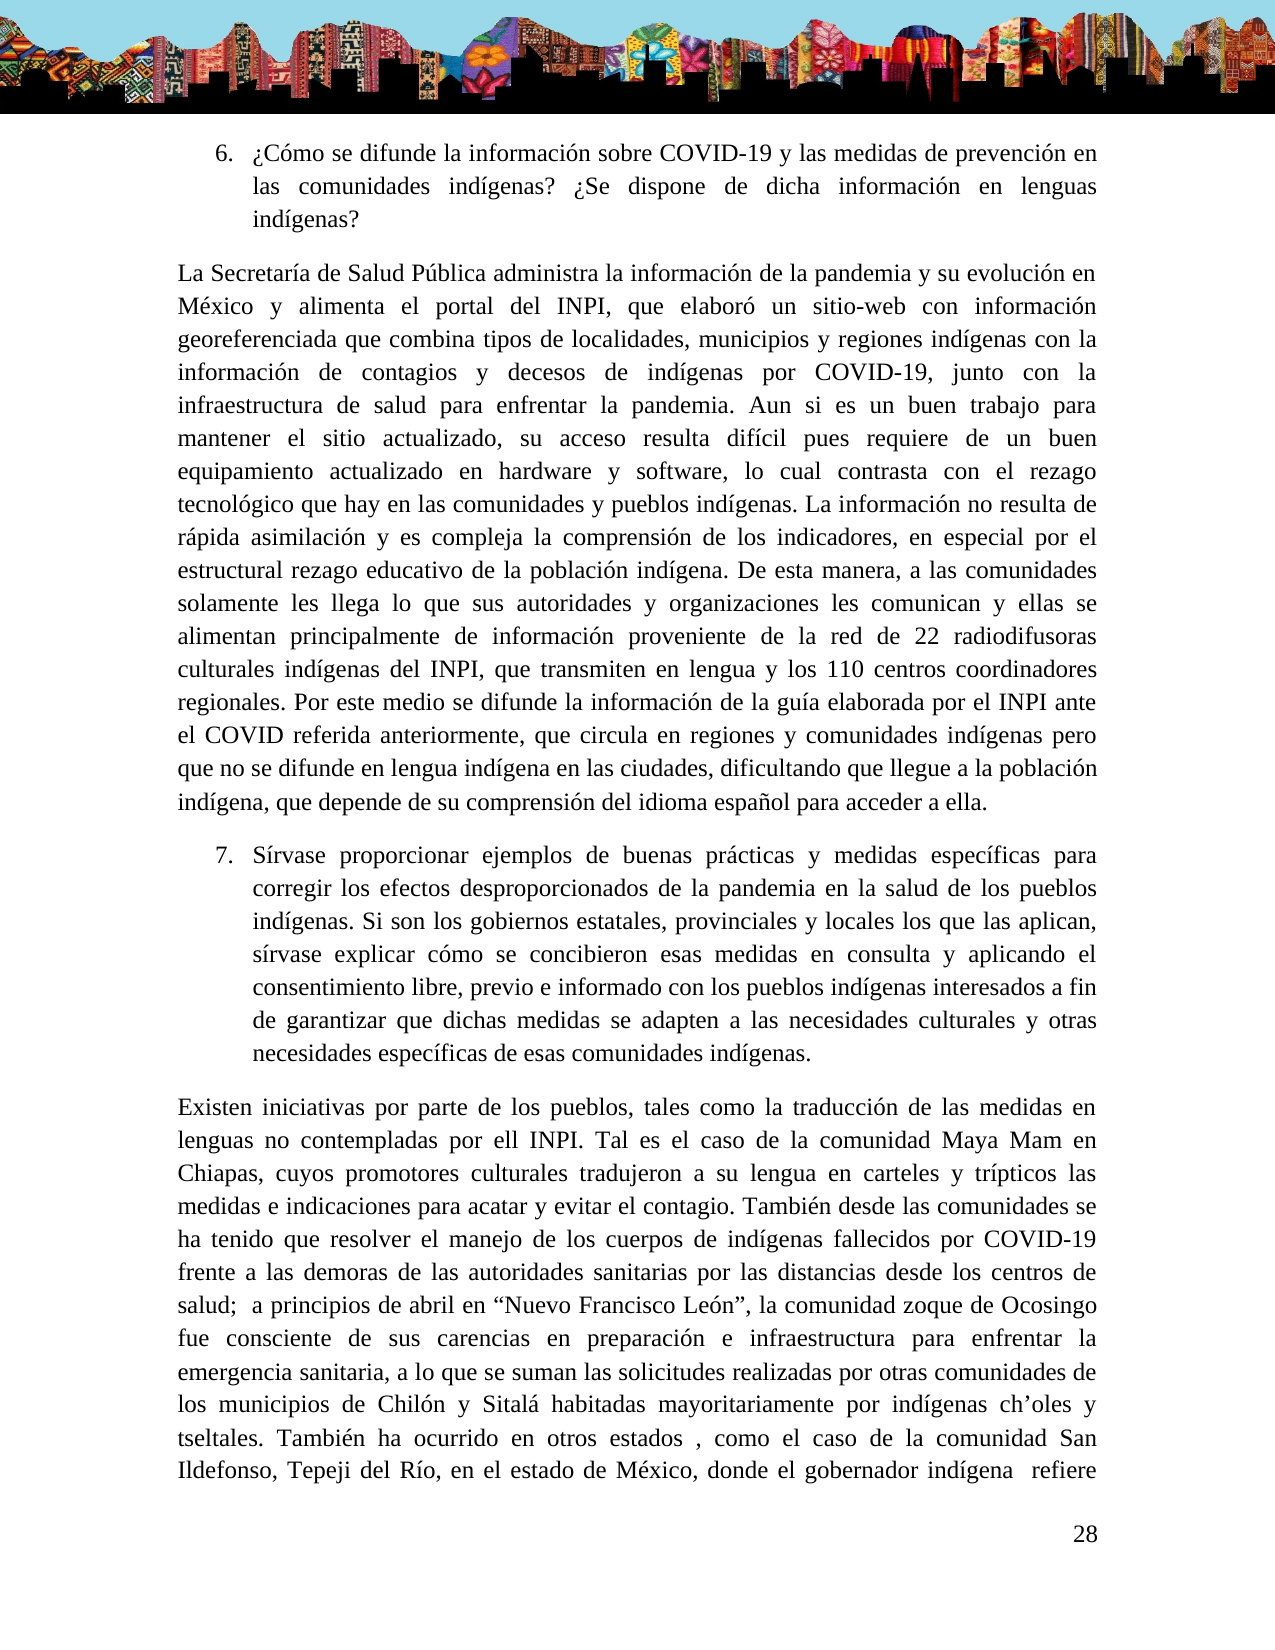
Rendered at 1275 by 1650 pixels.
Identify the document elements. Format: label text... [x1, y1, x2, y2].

text La Secretaría de Salud Pública administra la información de la pandemia y su evolución en México y alimenta el portal del INPI, que elaboró un sitio-web con información georeferenciada que combina tipos de localidades, municipios y regiones indígenas con la información de contagios y decesos de indígenas por COVID-19, junto con la infraestructura de salud para enfrentar la pandemia. Aun si es un buen trabajo para mantener el sitio actualizado, su acceso resulta difícil pues requiere de un buen equipamiento actualizado en hardware y software, lo cual contrasta con el rezago tecnológico que hay en las comunidades y pueblos indígenas. La información no resulta de rápida asimilación y es compleja la comprensión de los indicadores, en especial por el estructural rezago educativo de la población indígena. De esta manera, a las comunidades solamente les llega lo que sus autoridades y organizaciones les comunican y ellas se alimentan principalmente de información proveniente de la red de 22 radiodifusoras culturales indígenas del INPI, que transmiten en lengua y los 110 centros coordinadores regionales. Por este medio se difunde la información de la guía elaborada por el INPI ante el COVID referida anteriormente, que circula en regiones y comunidades indígenas pero que no se difunde en lengua indígena en las ciudades, dificultando que llegue a la población indígena, que depende de su comprensión del idioma español para acceder a ella. [177, 258, 1098, 815]
picture [0, 0, 1275, 114]
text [177, 1092, 1098, 1484]
list ¿Cómo se difunde la información sobre COVID-19 y las medidas de prevención en las comunidades indígenas? ¿Se dispone de dicha información en lenguas indígenas? [215, 138, 1098, 233]
list Sírvase proporcionar ejemplos de buenas prácticas y medidas específicas para corregir los efectos desproporcionados de la pandemia en la salud de los pueblos indígenas. Si son los gobiernos estatales, provinciales y locales los que las aplican, sírvase explicar cómo se concibieron esas medidas en consulta y aplicando el consentimiento libre, previo e informado con los pueblos indígenas interesados a fin de garantizar que dichas medidas se adapten a las necesidades culturales y otras necesidades específicas de esas comunidades indígenas. [215, 840, 1098, 1067]
